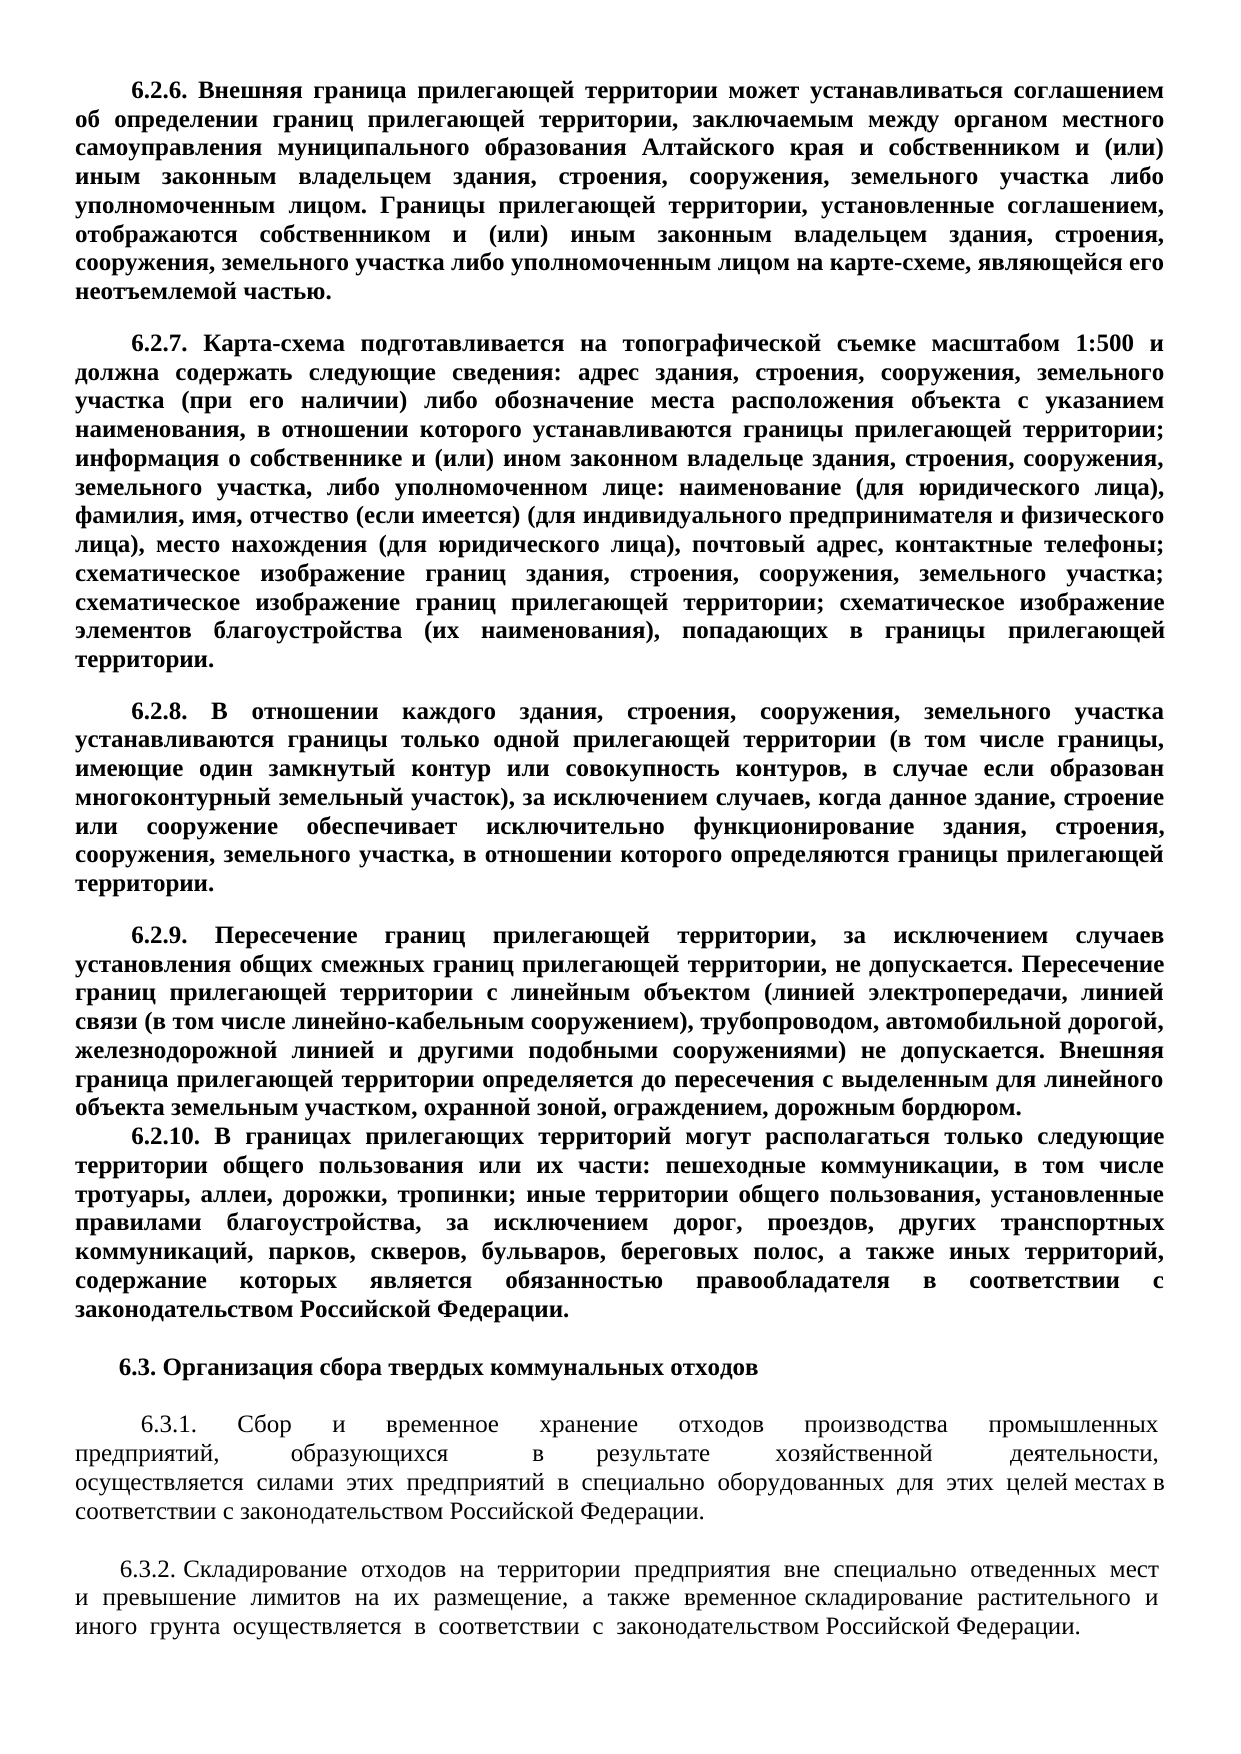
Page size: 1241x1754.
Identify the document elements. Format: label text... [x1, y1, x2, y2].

text 6.2.8. В отношении каждого здания, строения, сооружения, земельного участка устанавливаются границы только одной прилегающей территории (в том числе границы, имеющие один замкнутый контур или совокупность контуров, в случае если образован многоконтурный земельный участок), за исключением случаев, когда данное здание, строение или сооружение обеспечивает исключительно функционирование здания, строения, сооружения, земельного участка, в отношении которого определяются границы прилегающей территории. [75, 696, 1165, 897]
text 6.2.7. Карта-схема подготавливается на топографической съемке масштабом 1:500 и должна содержать следующие сведения: адрес здания, строения, сооружения, земельного участка (при его наличии) либо обозначение места расположения объекта с указанием наименования, в отношении которого устанавливаются границы прилегающей территории; информация о собственнике и (или) ином законном владельце здания, строения, сооружения, земельного участка, либо уполномоченном лице: наименование (для юридического лица), фамилия, имя, отчество (если имеется) (для индивидуального предпринимателя и физического лица), место нахождения (для юридического лица), почтовый адрес, контактные телефоны; схематическое изображение границ здания, строения, сооружения, земельного участка; схематическое изображение границ прилегающей территории; схематическое изображение элементов благоустройства (их наименования), попадающих в границы прилегающей территории. [75, 328, 1165, 673]
text 6.2.9. Пересечение границ прилегающей территории, за исключением случаев установления общих смежных границ прилегающей территории, не допускается. Пересечение границ прилегающей территории с линейным объектом (линией электропередачи, линией связи (в том числе линейно-кабельным сооружением), трубопроводом, автомобильной дорогой, железнодорожной линией и другими подобными сооружениями) не допускается. Внешняя граница прилегающей территории определяется до пересечения с выделенным для линейного объекта земельным участком, охранной зоной, ограждением, дорожным бордюром. [75, 920, 1165, 1121]
text 6.2.6. Внешняя граница прилегающей территории может устанавливаться соглашением об определении границ прилегающей территории, заключаемым между органом местного самоуправления муниципального образования Алтайского края и собственником и (или) иным законным владельцем здания, строения, сооружения, земельного участка либо уполномоченным лицом. Границы прилегающей территории, установленные соглашением, отображаются собственником и (или) иным законным владельцем здания, строения, сооружения, земельного участка либо уполномоченным лицом на карте-схеме, являющейся его неотъемлемой частью. [75, 75, 1165, 305]
text 6.3.2. Складирование отходов на территории предприятия вне специально отведенных мест и превышение лимитов на их размещение, а также временное складирование растительного и иного грунта осуществляется в соответствии с законодательством Российской Федерации. [75, 1554, 1165, 1640]
text 6.3. Организация сбора твердых коммунальных отходов [75, 1352, 1165, 1380]
text 6.2.10. В границах прилегающих территорий могут располагаться только следующие территории общего пользования или их части: пешеходные коммуникации, в том числе тротуары, аллеи, дорожки, тропинки; иные территории общего пользования, установленные правилами благоустройства, за исключением дорог, проездов, других транспортных коммуникаций, парков, скверов, бульваров, береговых полос, а также иных территорий, содержание которых является обязанностью правообладателя в соответствии с законодательством Российской Федерации. [75, 1121, 1165, 1322]
text 6.3.1. Сбор и временное хранение отходов производства промышленных предприятий, образующихся в результате хозяйственной деятельности, осуществляется силами этих предприятий в специально оборудованных для этих целей местах в соответствии с законодательством Российской Федерации. [75, 1409, 1165, 1524]
